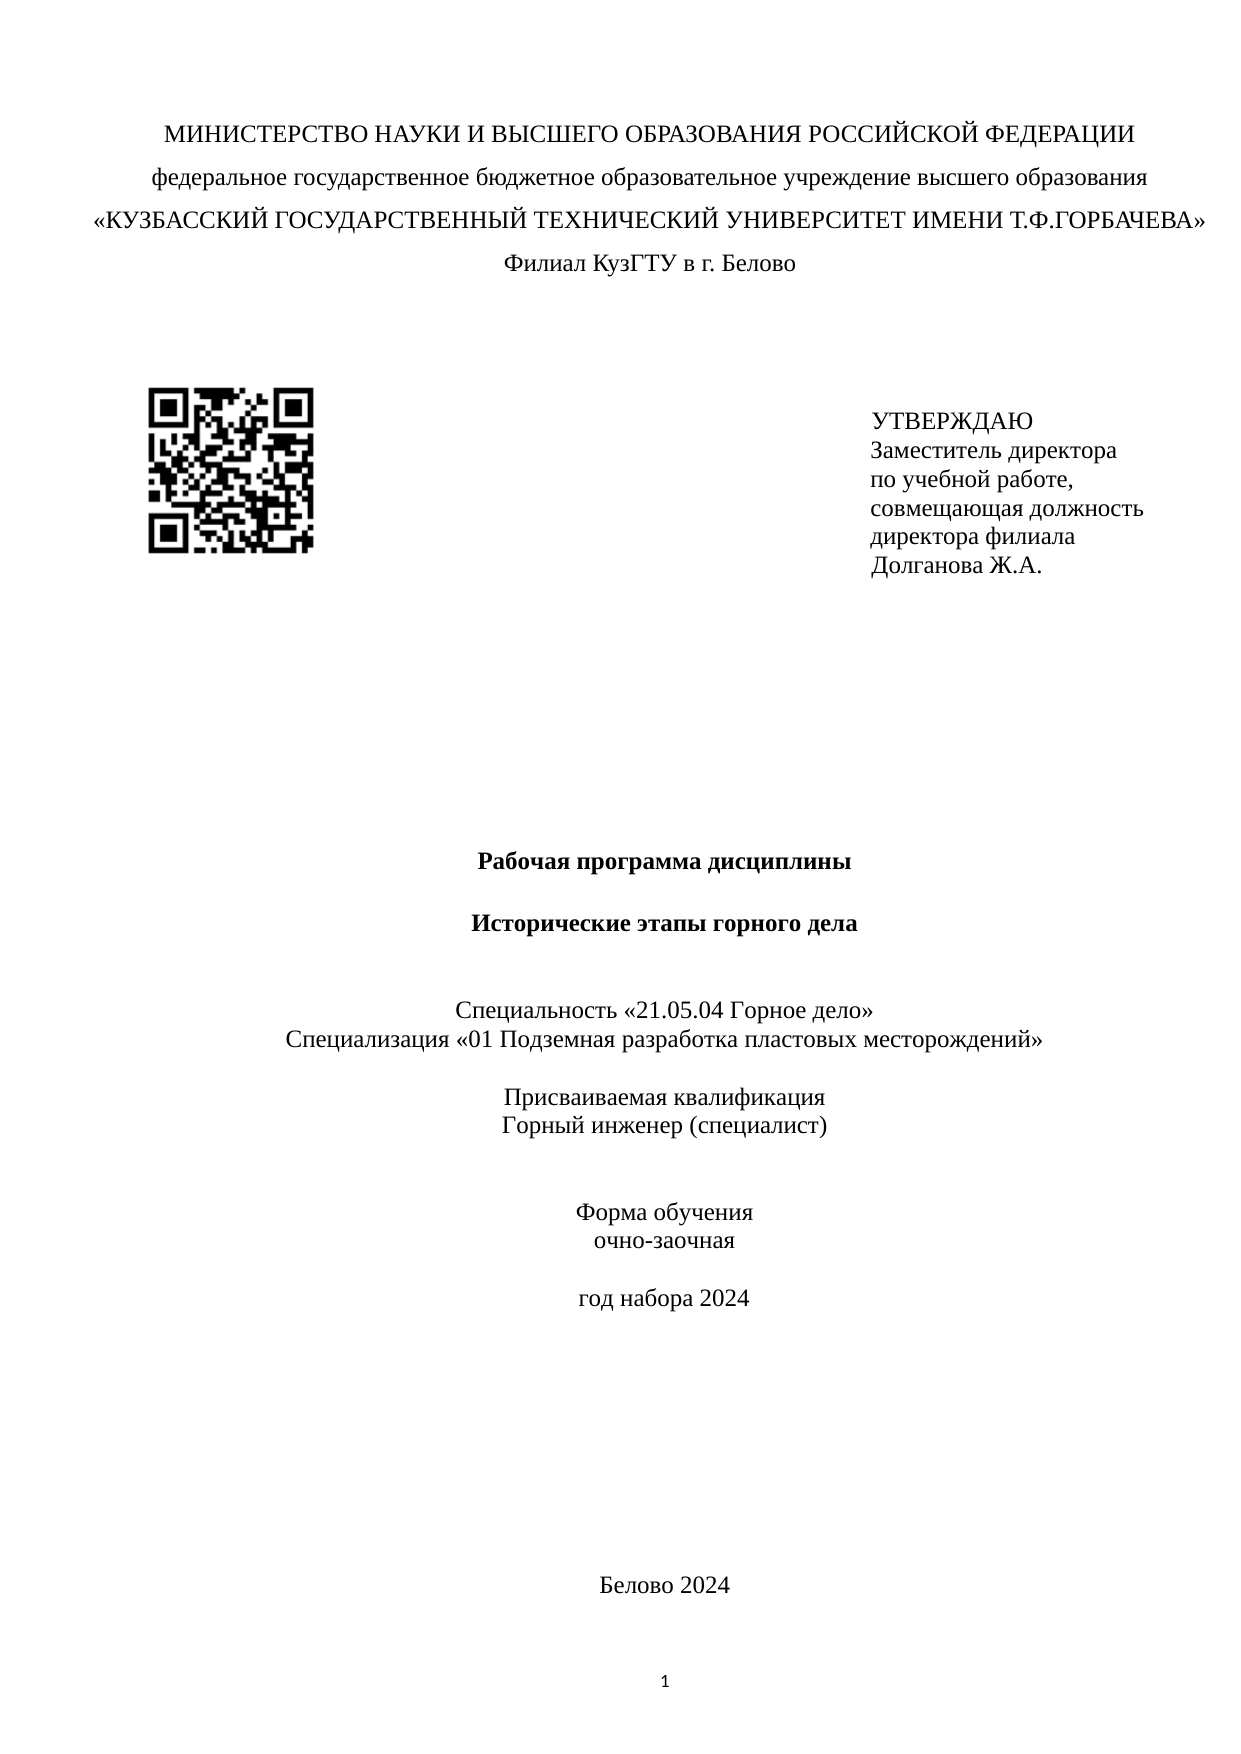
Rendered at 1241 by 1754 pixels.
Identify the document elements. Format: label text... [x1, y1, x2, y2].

text Заместитель директора [870, 435, 1152, 464]
text Специальность «21.05.04 Горное дело» [177, 996, 1152, 1024]
text по учебной работе, [870, 464, 1152, 493]
text год набора 2024 [176, 1283, 1152, 1312]
picture [126, 365, 336, 576]
text Филиал КузГТУ в г. Белово [88, 248, 1211, 277]
text федеральное государственное бюджетное образовательное учреждение высшего образования [88, 162, 1211, 191]
text Долганова Ж.А. [177, 550, 1152, 579]
text Белово 2024 [177, 1571, 1152, 1599]
text Исторические этапы горного дела [177, 908, 1152, 937]
text совмещающая должность [870, 493, 1152, 521]
text Рабочая программа дисциплины [177, 846, 1152, 875]
text Присваиваемая квалификация [177, 1082, 1152, 1111]
text УТВЕРЖДАЮ [336, 406, 1152, 435]
text директора филиала [870, 521, 1152, 550]
text Форма обучения [177, 1197, 1152, 1226]
text «КУЗБАССКИЙ ГОСУДАРСТВЕННЫЙ ТЕХНИЧЕСКИЙ УНИВЕРСИТЕТ ИМЕНИ Т.Ф.ГОРБАЧЕВА» [88, 205, 1211, 234]
text очно-заочная [177, 1226, 1152, 1254]
text Специализация «01 Подземная разработка пластовых месторождений» [177, 1024, 1152, 1053]
text МИНИСТЕРСТВО НАУКИ И ВЫСШЕГО ОБРАЗОВАНИЯ РОССИЙСКОЙ ФЕДЕРАЦИИ [88, 119, 1211, 148]
text Горный инженер (специалист) [177, 1111, 1152, 1139]
